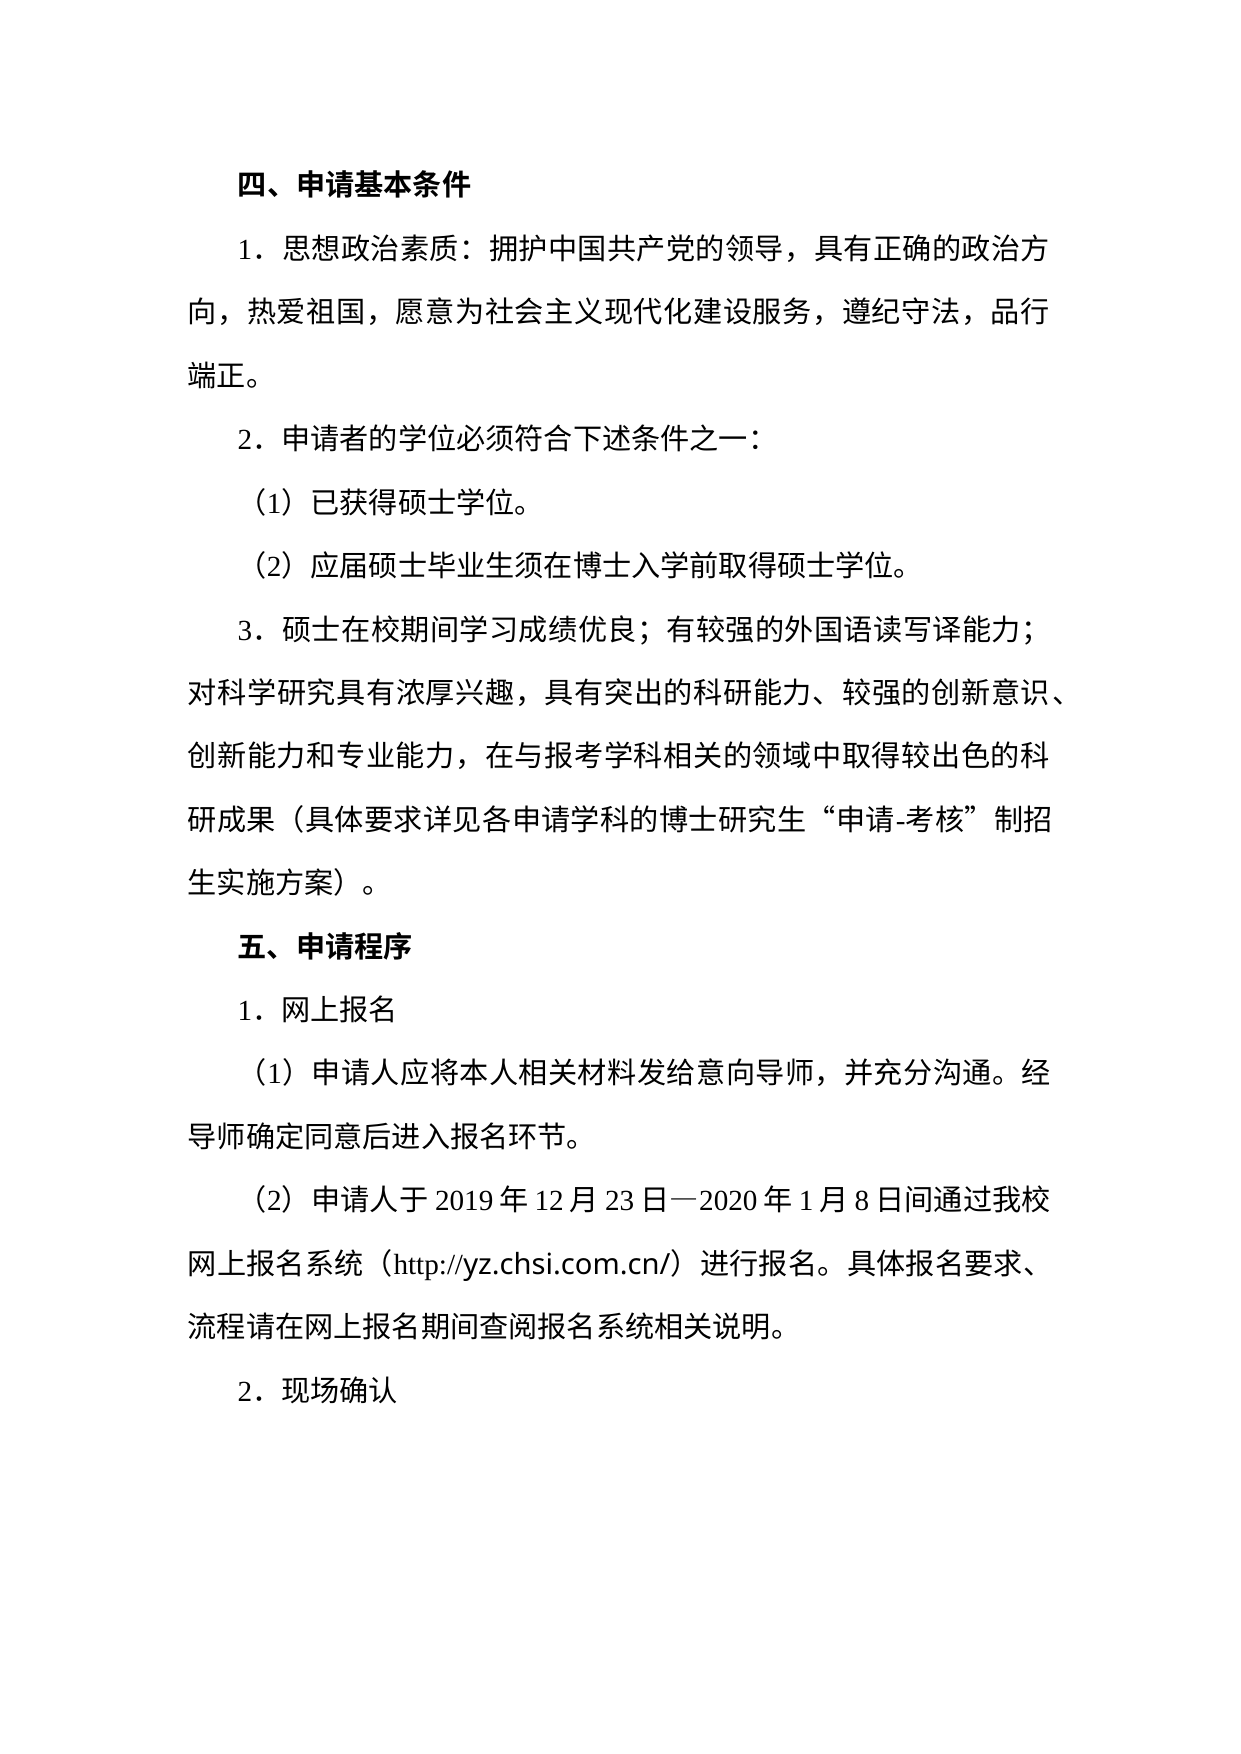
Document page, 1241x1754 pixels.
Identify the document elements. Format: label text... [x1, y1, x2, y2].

text （2）应届硕士毕业生须在博士入学前取得硕士学位。 [187, 543, 1053, 585]
text 五、申请程序 [187, 923, 1053, 966]
text （1）申请人应将本人相关材料发给意向导师，并充分沟通。经导师确定同意后进入报名环节。 [187, 1050, 1053, 1156]
text 1．思想政治素质：拥护中国共产党的领导，具有正确的政治方向，热爱祖国，愿意为社会主义现代化建设服务，遵纪守法，品行端正。 [187, 225, 1053, 394]
text 3．硕士在校期间学习成绩优良；有较强的外国语读写译能力；对科学研究具有浓厚兴趣，具有突出的科研能力、较强的创新意识、创新能力和专业能力，在与报考学科相关的领域中取得较出色的科研成果（具体要求详见各申请学科的博士研究生“申请-考核”制招生实施方案）。 [187, 606, 1053, 902]
text （1）已获得硕士学位。 [187, 479, 1053, 521]
text 2．申请者的学位必须符合下述条件之一： [187, 416, 1053, 458]
text （2）申请人于2019年12月23日—2020年1月8日间通过我校网上报名系统（http://yz.chsi.com.cn/）进行报名。具体报名要求、流程请在网上报名期间查阅报名系统相关说明。 [187, 1177, 1053, 1346]
text 1．网上报名 [187, 987, 1053, 1029]
text 2．现场确认 [187, 1367, 1053, 1410]
text 四、申请基本条件 [187, 162, 1053, 204]
